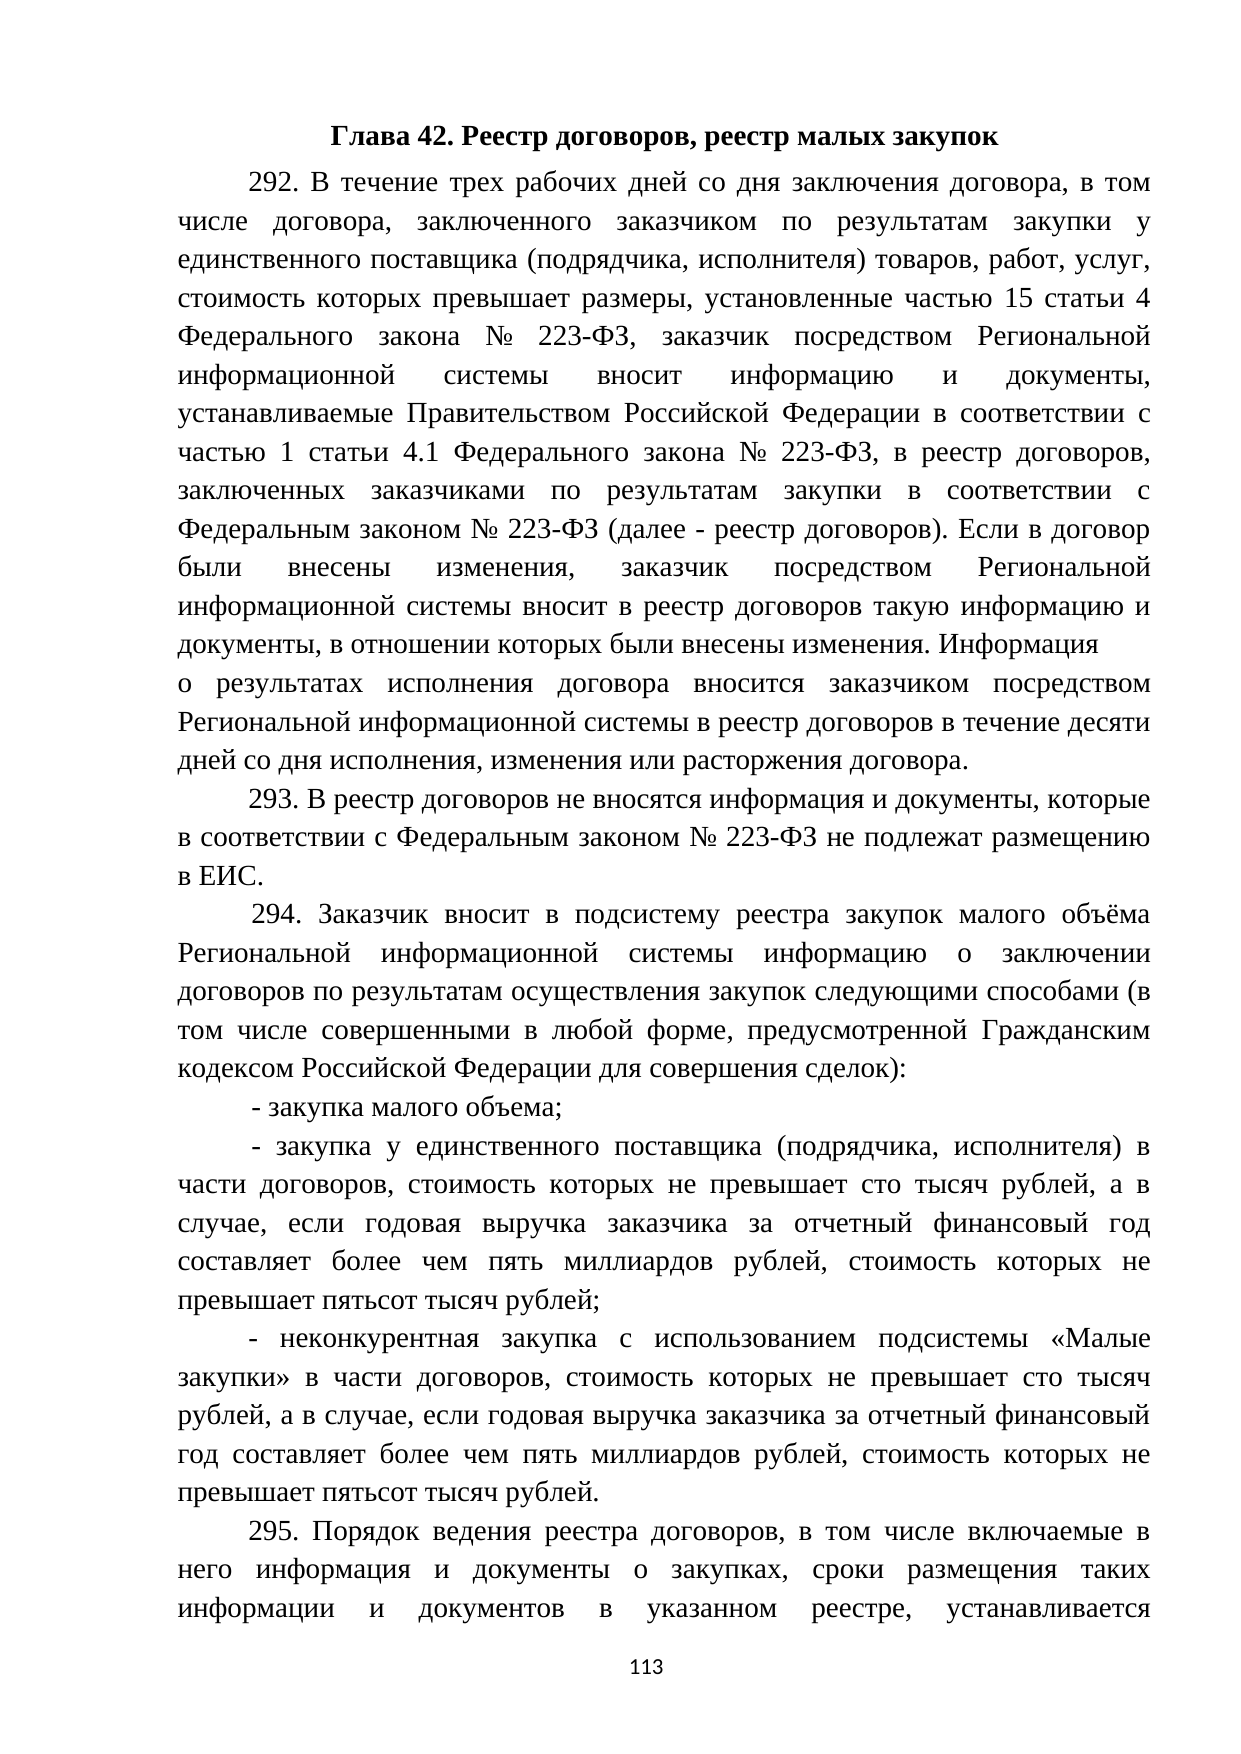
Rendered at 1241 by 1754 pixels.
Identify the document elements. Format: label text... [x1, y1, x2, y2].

text 293. В реестр договоров не вносятся информация и документы, которые в соответствии с Федеральным законом № 223-ФЗ не подлежат размещению в ЕИС. [177, 781, 1152, 891]
text 294. Заказчик вносит в подсистему реестра закупок малого объёма Региональной информационной системы информацию о заключении договоров по результатам осуществления закупок следующими способами (в том числе совершенными в любой форме, предусмотренной Гражданским кодексом Российской Федерации для совершения сделок): [177, 896, 1152, 1084]
text 292. В течение трех рабочих дней со дня заключения договора, в том числе договора, заключенного заказчиком по результатам закупки у единственного поставщика (подрядчика, исполнителя) товаров, работ, услуг, стоимость которых превышает размеры, установленные частью 15 статьи 4 Федерального закона № 223-ФЗ, заказчик посредством Региональной информационной системы вносит информацию и документы, устанавливаемые Правительством Российской Федерации в соответствии с частью 1 статьи 4.1 Федерального закона № 223-ФЗ, в реестр договоров, заключенных заказчиками по результатам закупки в соответствии с Федеральным законом № 223-ФЗ (далее - реестр договоров). Если в договор были внесены изменения, заказчик посредством Региональной информационной системы вносит в реестр договоров такую информацию и документы, в отношении которых были внесены изменения. Информация [177, 164, 1152, 660]
subtitle Глава 42. Реестр договоров, реестр малых закупок [177, 118, 1152, 152]
text - закупка малого объема; [177, 1089, 1152, 1123]
text - закупка у единственного поставщика (подрядчика, исполнителя) в части договоров, стоимость которых не превышает сто тысяч рублей, а в случае, если годовая выручка заказчика за отчетный финансовый год составляет более чем пять миллиардов рублей, стоимость которых не превышает пятьсот тысяч рублей; [177, 1128, 1152, 1315]
text - неконкурентная закупка с использованием подсистемы «Малые закупки» в части договоров, стоимость которых не превышает сто тысяч рублей, а в случае, если годовая выручка заказчика за отчетный финансовый год составляет более чем пять миллиардов рублей, стоимость которых не превышает пятьсот тысяч рублей. [177, 1320, 1152, 1508]
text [177, 1513, 1152, 1624]
text о результатах исполнения договора вносится заказчиком посредством Региональной информационной системы в реестр договоров в течение десяти дней со дня исполнения, изменения или расторжения договора. [177, 665, 1152, 776]
